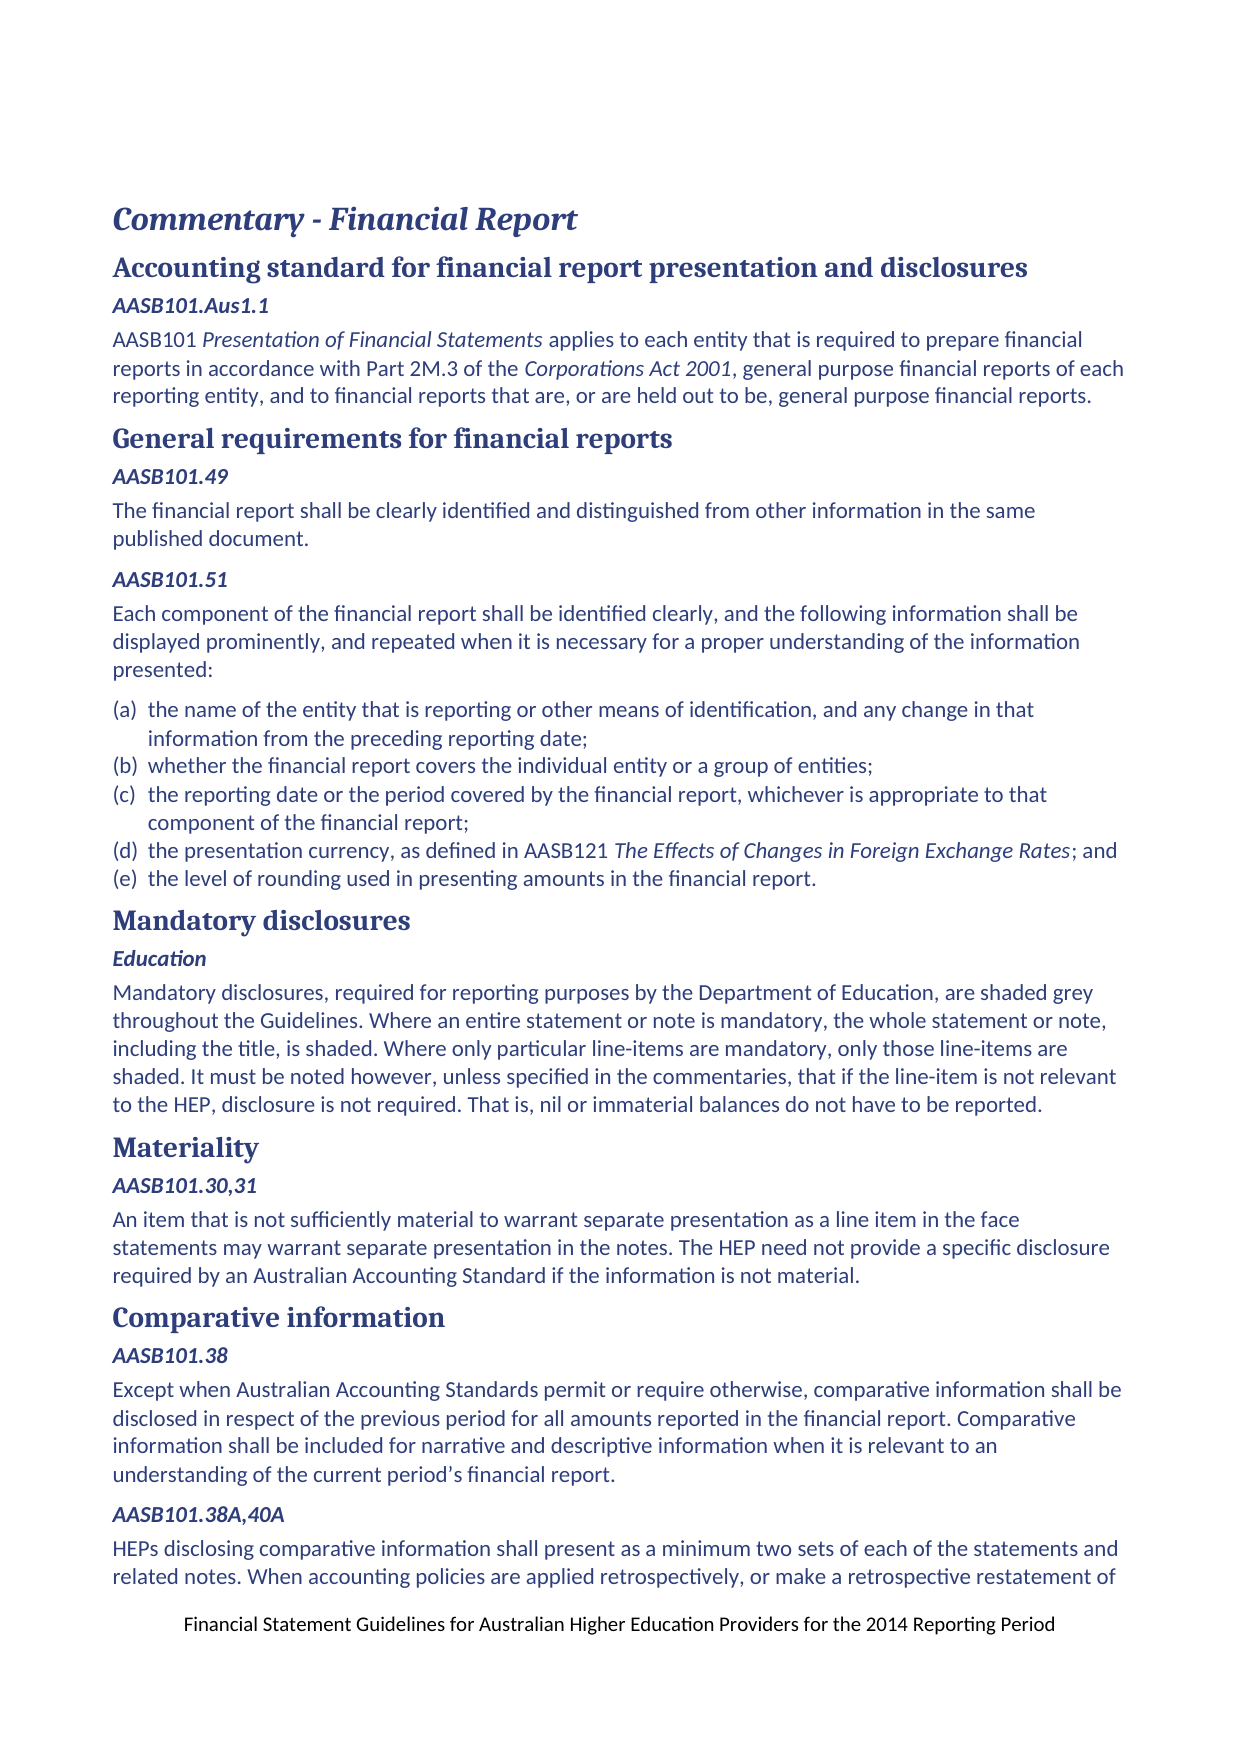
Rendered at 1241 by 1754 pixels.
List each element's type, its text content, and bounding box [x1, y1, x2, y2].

subtitle AASB101.Aus1.1 [112, 291, 1128, 319]
subtitle Mandatory disclosures [112, 904, 1128, 938]
subtitle Accounting standard for financial report presentation and disclosures [112, 252, 1128, 285]
subtitle AASB101.30,31 [112, 1171, 1128, 1199]
subtitle AASB101.38 [112, 1341, 1128, 1369]
list the presentation currency, as defined in AASB121 The Effects of Changes in Foreign Exchange Rates; and [112, 836, 1128, 864]
subtitle AASB101.49 [112, 462, 1128, 490]
subtitle General requirements for financial reports [112, 422, 1128, 456]
subtitle Commentary - Financial Report [112, 201, 1128, 239]
list the level of rounding used in presenting amounts in the financial report. [112, 864, 1128, 892]
text The financial report shall be clearly identified and distinguished from other information in the same published document. [112, 496, 1128, 552]
subtitle Comparative information [112, 1302, 1128, 1335]
list whether the financial report covers the individual entity or a group of entities; [112, 752, 1128, 780]
list the name of the entity that is reporting or other means of identification, and any change in that information from the preceding reporting date; [112, 696, 1128, 752]
subtitle AASB101.51 [112, 565, 1128, 593]
text Mandatory disclosures, required for reporting purposes by the Department of Education, are shaded grey throughout the Guidelines. Where an entire statement or note is mandatory, the whole statement or note, including the title, is shaded. Where only particular line-items are mandatory, only those line-items are shaded. It must be noted however, unless specified in the commentaries, that if the line-item is not relevant to the HEP, disclosure is not required. That is, nil or immaterial balances do not have to be reported. [112, 978, 1128, 1118]
subtitle Materiality [112, 1131, 1128, 1164]
subtitle AASB101.38A,40A [112, 1500, 1128, 1528]
text AASB101 Presentation of Financial Statements applies to each entity that is required to prepare financial reports in accordance with Part 2M.3 of the Corporations Act 2001, general purpose financial reports of each reporting entity, and to financial reports that are, or are held out to be, general purpose financial reports. [112, 326, 1128, 410]
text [112, 1534, 1128, 1591]
subtitle Education [112, 944, 1128, 972]
text An item that is not sufficiently material to warrant separate presentation as a line item in the face statements may warrant separate presentation in the notes. The HEP need not provide a specific disclosure required by an Australian Accounting Standard if the information is not material. [112, 1205, 1128, 1289]
text Each component of the financial report shall be identified clearly, and the following information shall be displayed prominently, and repeated when it is necessary for a proper understanding of the information presented: [112, 599, 1128, 683]
list the reporting date or the period covered by the financial report, whichever is appropriate to that component of the financial report; [112, 780, 1128, 836]
text Except when Australian Accounting Standards permit or require otherwise, comparative information shall be disclosed in respect of the previous period for all amounts reported in the financial report. Comparative information shall be included for narrative and descriptive information when it is relevant to an understanding of the current period’s financial report. [112, 1376, 1128, 1488]
